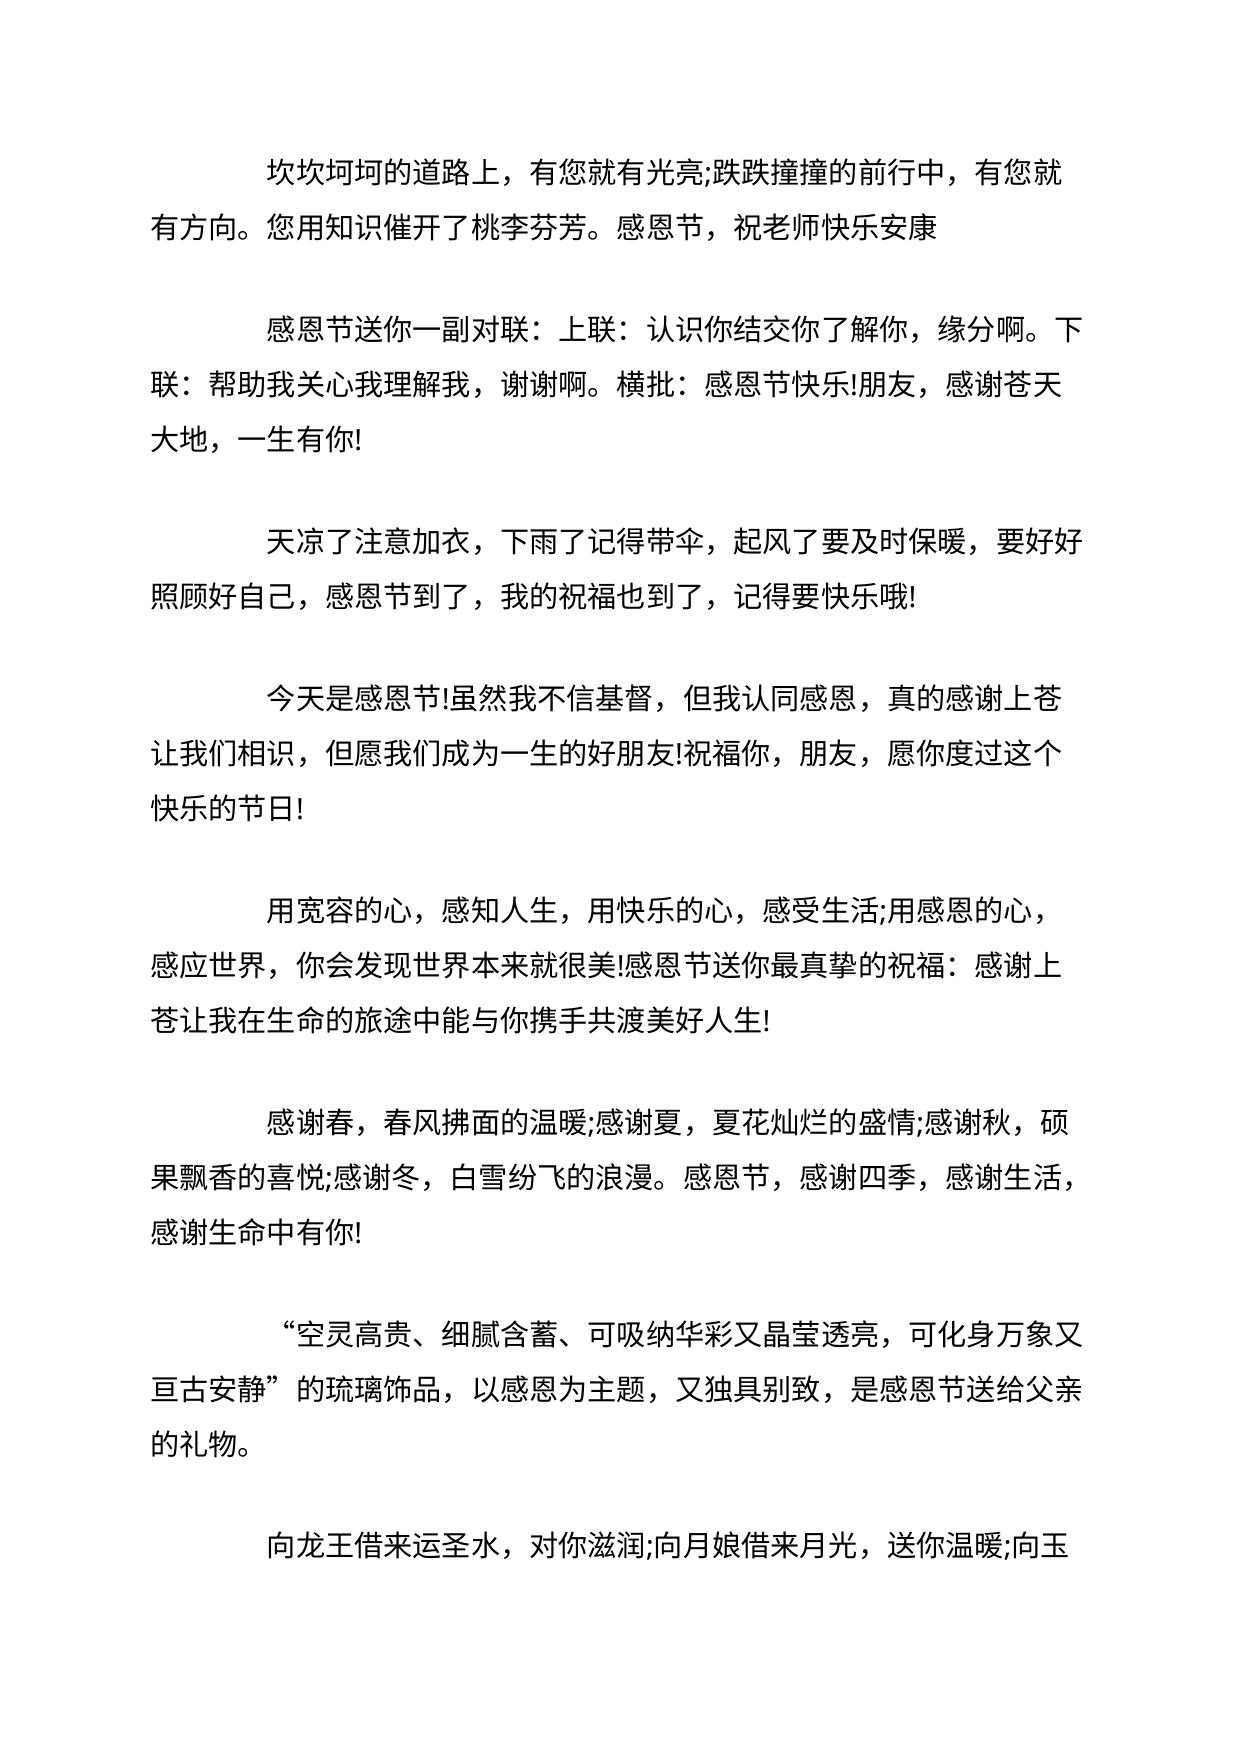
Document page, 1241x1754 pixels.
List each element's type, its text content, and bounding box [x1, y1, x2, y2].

text 坎坎坷坷的道路上，有您就有光亮;跌跌撞撞的前行中，有您就有方向。您用知识催开了桃李芬芳。感恩节，祝老师快乐安康 [150, 150, 1090, 247]
text 感恩节送你一副对联：上联：认识你结交你了解你，缘分啊。下联：帮助我关心我理解我，谢谢啊。横批：感恩节快乐!朋友，感谢苍天大地，一生有你! [150, 307, 1090, 459]
text “空灵高贵、细腻含蓄、可吸纳华彩又晶莹透亮，可化身万象又亘古安静”的琉璃饰品，以感恩为主题，又独具别致，是感恩节送给父亲的礼物。 [150, 1311, 1090, 1463]
text 今天是感恩节!虽然我不信基督，但我认同感恩，真的感谢上苍让我们相识，但愿我们成为一生的好朋友!祝福你，朋友，愿你度过这个快乐的节日! [150, 676, 1090, 828]
text 用宽容的心，感知人生，用快乐的心，感受生活;用感恩的心，感应世界，你会发现世界本来就很美!感恩节送你最真挚的祝福：感谢上苍让我在生命的旅途中能与你携手共渡美好人生! [150, 887, 1090, 1040]
text 感谢春，春风拂面的温暖;感谢夏，夏花灿烂的盛情;感谢秋，硕果飘香的喜悦;感谢冬，白雪纷飞的浪漫。感恩节，感谢四季，感谢生活，感谢生命中有你! [150, 1099, 1090, 1252]
text 天凉了注意加衣，下雨了记得带伞，起风了要及时保暖，要好好照顾好自己，感恩节到了，我的祝福也到了，记得要快乐哦! [150, 519, 1090, 616]
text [150, 1523, 1090, 1565]
